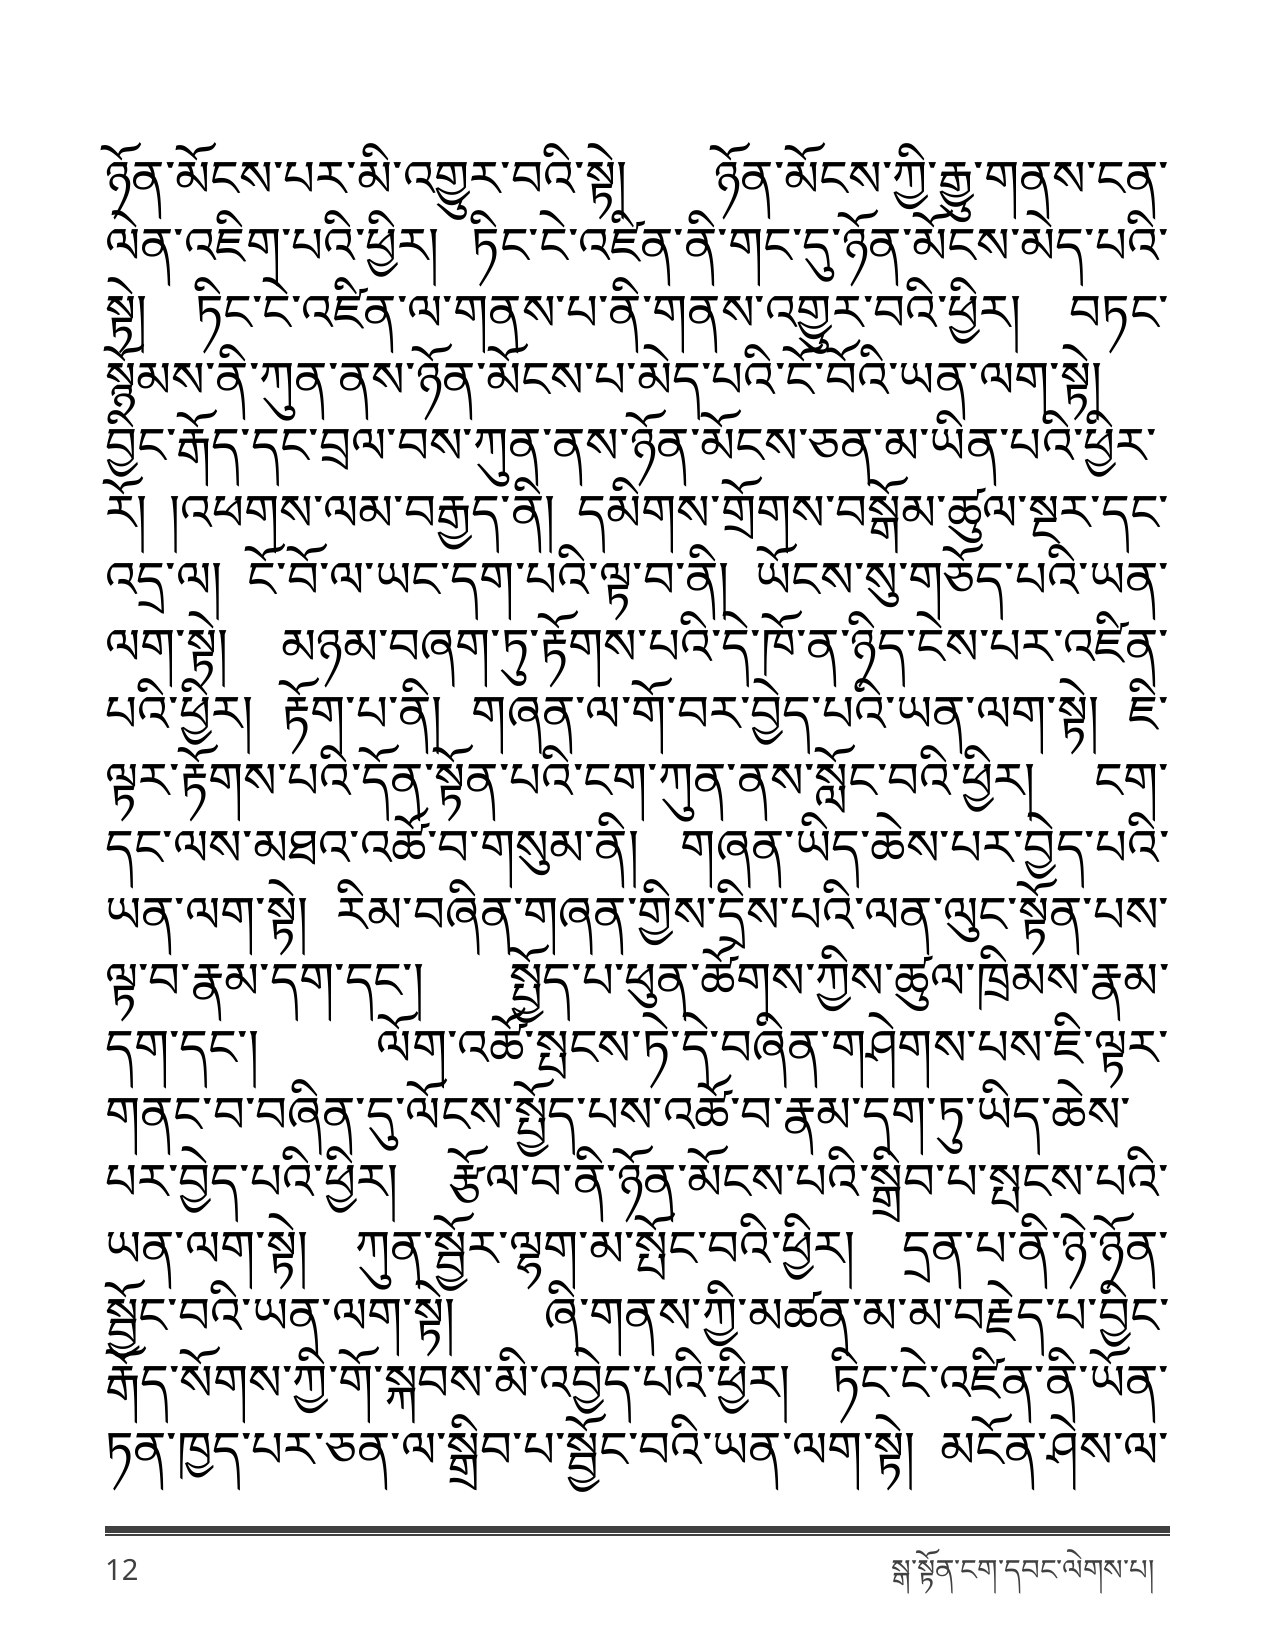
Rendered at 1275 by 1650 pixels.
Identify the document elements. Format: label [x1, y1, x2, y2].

text [105, 150, 1170, 1479]
